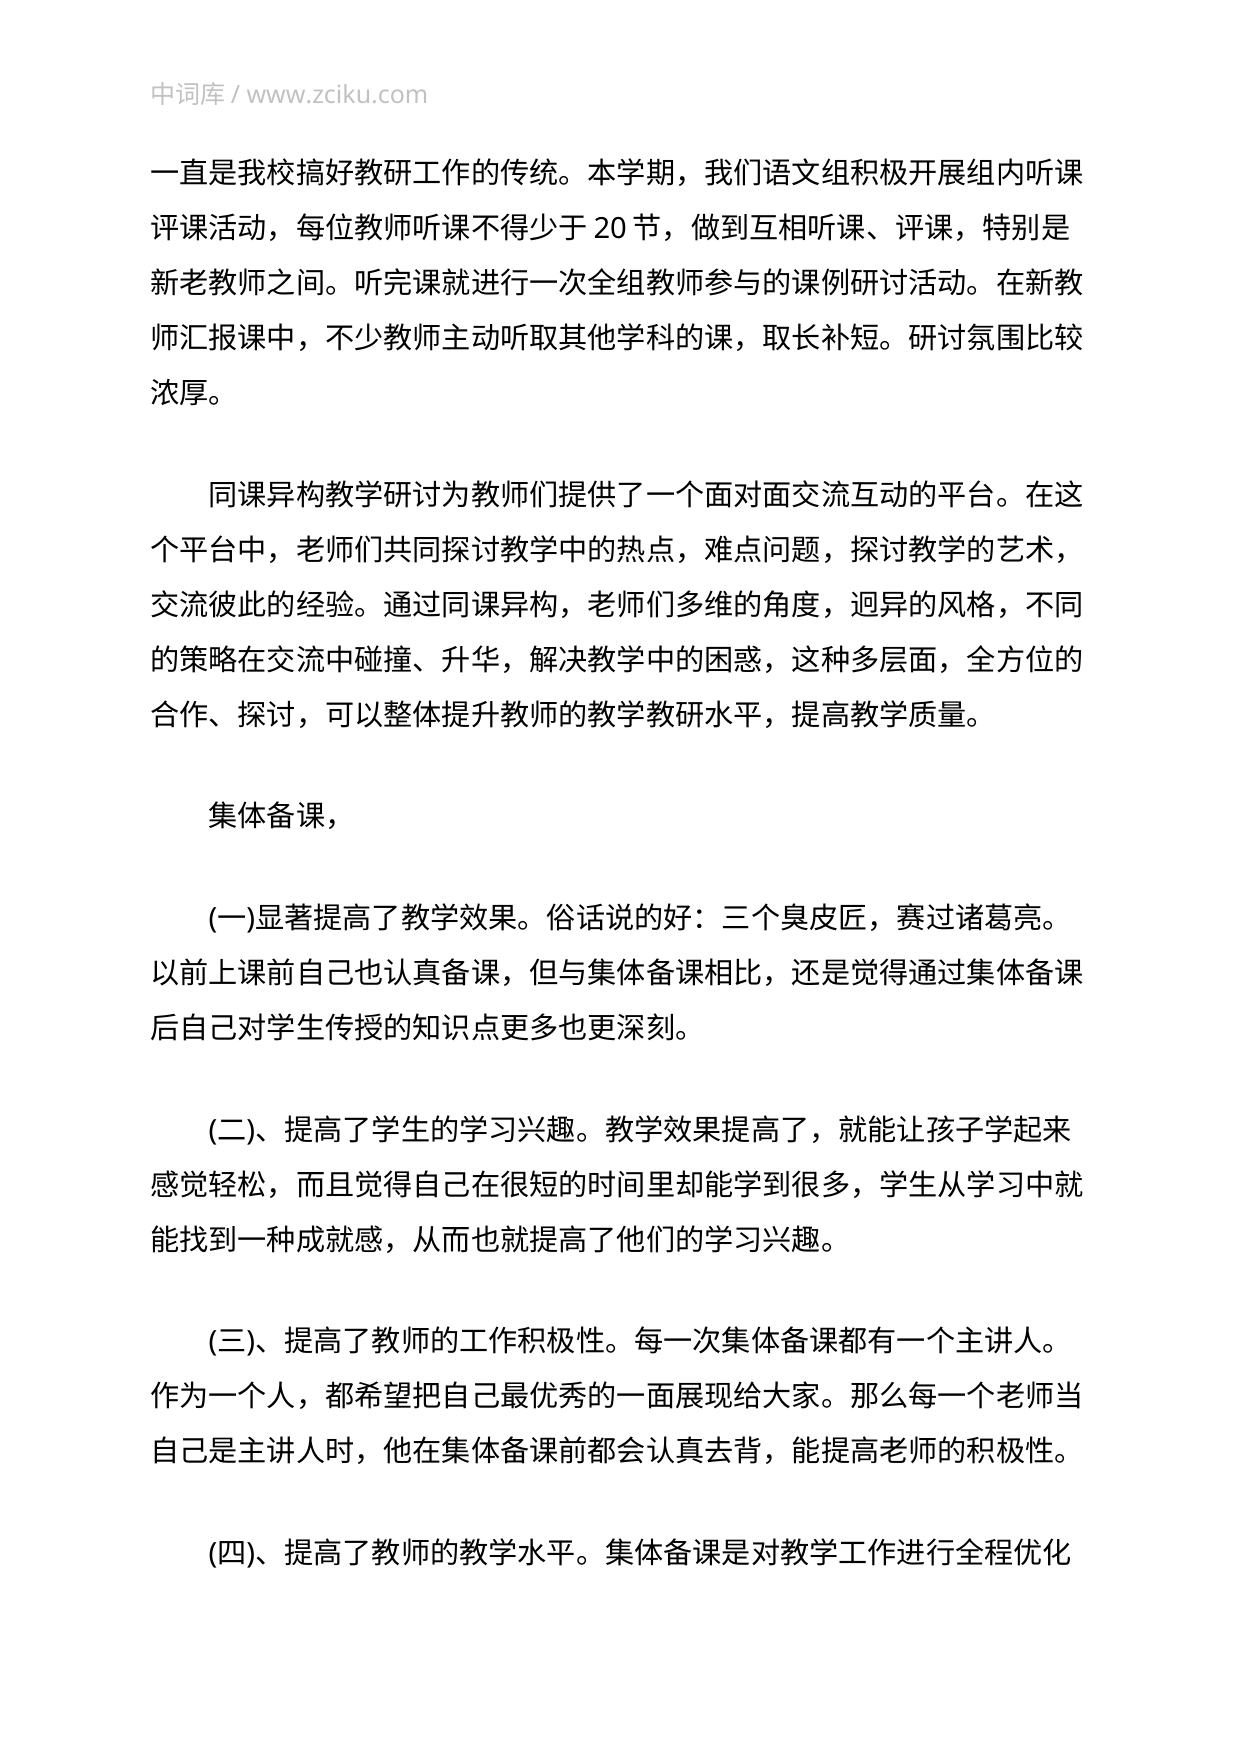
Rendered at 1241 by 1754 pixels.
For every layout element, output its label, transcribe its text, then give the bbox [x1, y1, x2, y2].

text (三)、提高了教师的工作积极性。每一次集体备课都有一个主讲人。作为一个人，都希望把自己最优秀的一面展现给大家。那么每一个老师当自己是主讲人时，他在集体备课前都会认真去背，能提高老师的积极性。 [150, 1318, 1090, 1470]
text 同课异构教学研讨为教师们提供了一个面对面交流互动的平台。在这个平台中，老师们共同探讨教学中的热点，难点问题，探讨教学的艺术，交流彼此的经验。通过同课异构，老师们多维的角度，迥异的风格，不同的策略在交流中碰撞、升华，解决教学中的困惑，这种多层面，全方位的合作、探讨，可以整体提升教师的教学教研水平，提高教学质量。 [150, 471, 1090, 733]
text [150, 1529, 1090, 1572]
text 集体备课， [150, 793, 1090, 835]
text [150, 150, 1090, 412]
text (二)、提高了学生的学习兴趣。教学效果提高了，就能让孩子学起来感觉轻松，而且觉得自己在很短的时间里却能学到很多，学生从学习中就能找到一种成就感，从而也就提高了他们的学习兴趣。 [150, 1106, 1090, 1258]
text (一)显著提高了教学效果。俗话说的好：三个臭皮匠，赛过诸葛亮。以前上课前自己也认真备课，但与集体备课相比，还是觉得通过集体备课后自己对学生传授的知识点更多也更深刻。 [150, 894, 1090, 1047]
